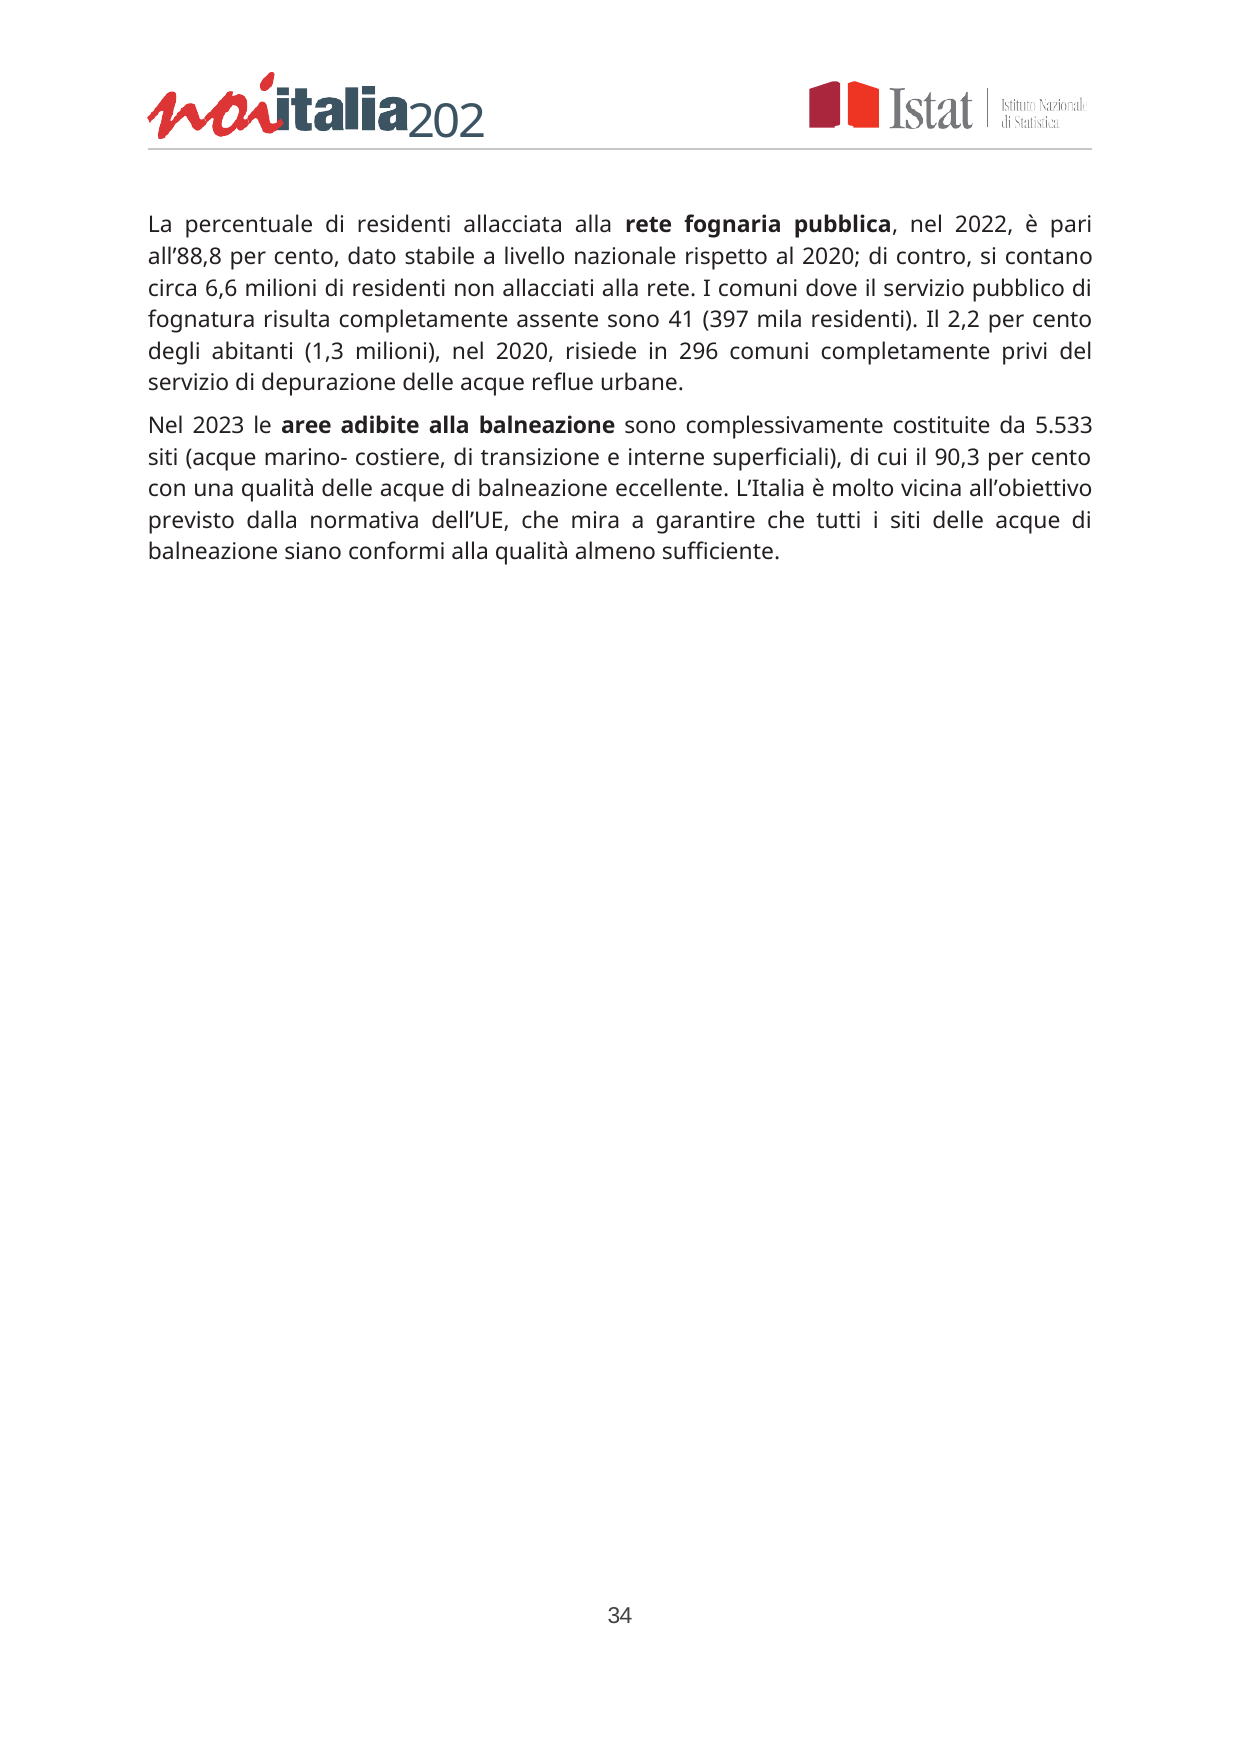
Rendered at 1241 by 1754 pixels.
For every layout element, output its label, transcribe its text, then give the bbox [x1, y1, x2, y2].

text Nel 2023 le aree adibite alla balneazione sono complessivamente costituite da 5.533 siti (acque marino- costiere, di transizione e interne superficiali), di cui il 90,3 per cento con una qualità delle acque di balneazione eccellente. L’Italia è molto vicina all’obiettivo previsto dalla normativa dell’UE, che mira a garantire che tutti i siti delle acque di balneazione siano conformi alla qualità almeno sufficiente. [148, 409, 1093, 566]
picture [889, 88, 973, 129]
picture [362, 86, 408, 131]
text La percentuale di residenti allacciata alla rete fognaria pubblica, nel 2022, è pari all’88,8 per cento, dato stabile a livello nazionale rispetto al 2020; di contro, si contano circa 6,6 milioni di residenti non allacciati alla rete. I comuni dove il servizio pubblico di fognatura risulta completamente assente sono 41 (397 mila residenti). Il 2,2 per cento degli abitanti (1,3 milioni), nel 2020, risiede in 296 comuni completamente privi del servizio di depurazione delle acque reflue urbane. [148, 208, 1093, 397]
picture [147, 72, 344, 139]
picture [1001, 97, 1087, 128]
